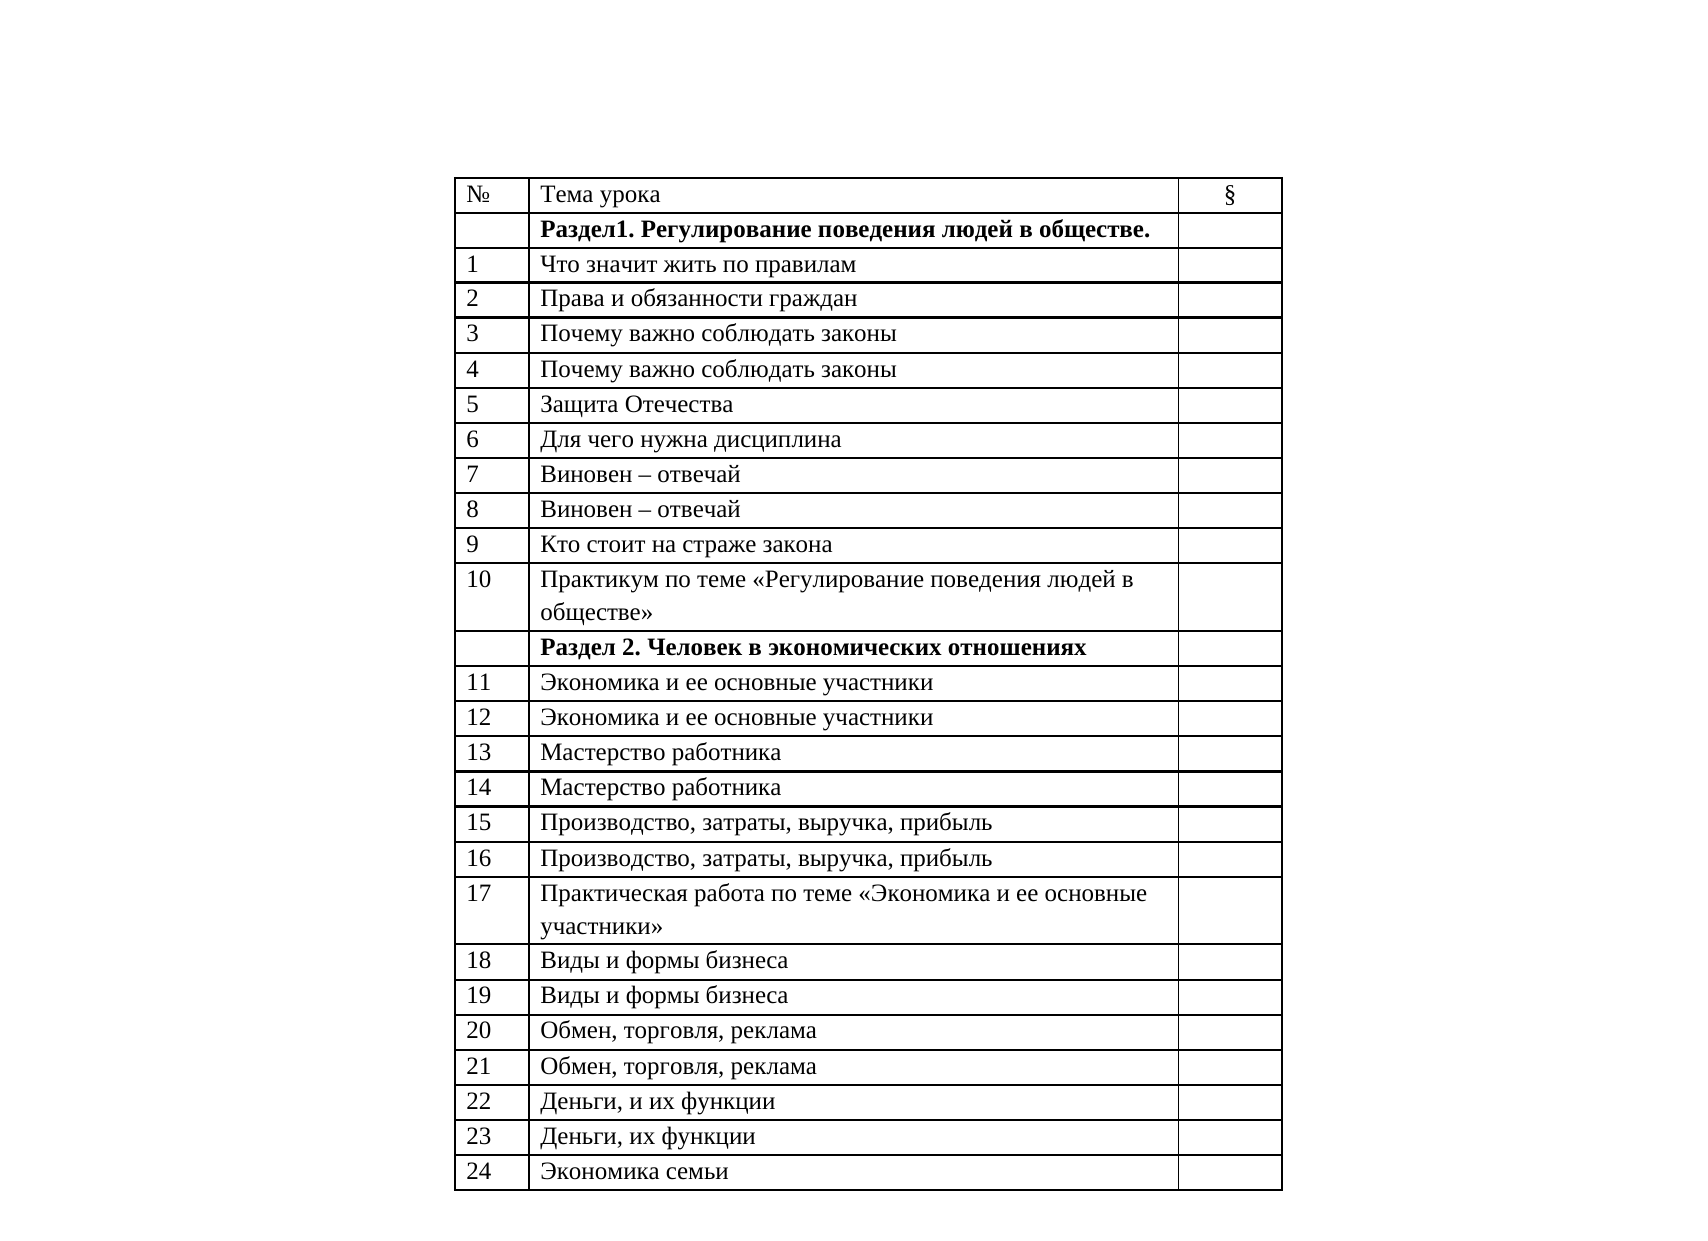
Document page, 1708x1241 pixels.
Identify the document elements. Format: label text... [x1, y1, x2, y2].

table_cell Практическая работа по теме «Экономика и ее основные участники» [530, 878, 1178, 943]
table_cell 5 [456, 389, 528, 422]
table_cell [1179, 773, 1281, 805]
table_cell [1179, 1016, 1281, 1049]
table_cell Мастерство работника [530, 737, 1178, 770]
table_cell Что значит жить по правилам [530, 249, 1178, 281]
table_cell Почему важно соблюдать законы [530, 354, 1178, 387]
table_cell [1179, 981, 1281, 1013]
table_cell Виды и формы бизнеса [530, 981, 1178, 1013]
table_cell 20 [456, 1016, 528, 1049]
table_header № [456, 179, 528, 212]
table_cell Раздел 2. Человек в экономических отношениях [530, 632, 1178, 665]
table_cell Экономика семьи [530, 1156, 1178, 1189]
table_cell Виды и формы бизнеса [530, 945, 1178, 978]
table_cell 11 [456, 667, 528, 700]
table_cell 15 [456, 808, 528, 841]
table_cell [1179, 564, 1281, 630]
table_cell 23 [456, 1121, 528, 1154]
table_cell Почему важно соблюдать законы [530, 319, 1178, 352]
table_cell 3 [456, 319, 528, 352]
table_cell 2 [456, 284, 528, 316]
table_cell 12 [456, 702, 528, 735]
table_cell Для чего нужна дисциплина [530, 424, 1178, 457]
table_cell 7 [456, 459, 528, 492]
table_cell [1179, 214, 1281, 247]
table_cell [1179, 284, 1281, 316]
table_cell Кто стоит на страже закона [530, 529, 1178, 562]
table_cell [1179, 737, 1281, 770]
table_header § [1179, 179, 1281, 212]
table_cell 4 [456, 354, 528, 387]
table_cell [456, 214, 528, 247]
table_cell [1179, 424, 1281, 457]
table_cell Обмен, торговля, реклама [530, 1051, 1178, 1084]
table_cell 10 [456, 564, 528, 630]
table_cell 6 [456, 424, 528, 457]
table_cell Раздел1. Регулирование поведения людей в обществе. [530, 214, 1178, 247]
table_cell Обмен, торговля, реклама [530, 1016, 1178, 1049]
table_cell 22 [456, 1086, 528, 1119]
table_cell 9 [456, 529, 528, 562]
table_cell Мастерство работника [530, 773, 1178, 805]
table_cell 8 [456, 494, 528, 527]
table_cell 14 [456, 773, 528, 805]
table_cell 17 [456, 878, 528, 943]
table_cell Деньги, и их функции [530, 1086, 1178, 1119]
table_cell [1179, 1121, 1281, 1154]
table_cell [1179, 529, 1281, 562]
table_cell Практикум по теме «Регулирование поведения людей в обществе» [530, 564, 1178, 630]
table_cell [1179, 843, 1281, 876]
table_cell [1179, 389, 1281, 422]
table_cell [1179, 494, 1281, 527]
table_cell 1 [456, 249, 528, 281]
table_cell 24 [456, 1156, 528, 1189]
table_cell Виновен – отвечай [530, 494, 1178, 527]
table_cell [1179, 945, 1281, 978]
table_cell [456, 632, 528, 665]
table_cell Защита Отечества [530, 389, 1178, 422]
table_cell 19 [456, 981, 528, 1013]
table_cell Деньги, их функции [530, 1121, 1178, 1154]
table_cell 21 [456, 1051, 528, 1084]
table_cell 16 [456, 843, 528, 876]
table_cell [1179, 667, 1281, 700]
table_cell [1179, 1086, 1281, 1119]
table_cell Производство, затраты, выручка, прибыль [530, 808, 1178, 841]
table_cell [1179, 1051, 1281, 1084]
table_cell [1179, 459, 1281, 492]
table_cell Права и обязанности граждан [530, 284, 1178, 316]
table_cell [1179, 702, 1281, 735]
table_cell [1179, 878, 1281, 943]
table_cell [1179, 1156, 1281, 1189]
table_cell Виновен – отвечай [530, 459, 1178, 492]
table_cell [1179, 354, 1281, 387]
table_cell Экономика и ее основные участники [530, 702, 1178, 735]
table_cell [1179, 808, 1281, 841]
table_cell [1179, 632, 1281, 665]
table_cell Экономика и ее основные участники [530, 667, 1178, 700]
table_cell Производство, затраты, выручка, прибыль [530, 843, 1178, 876]
table_header Тема урока [530, 179, 1178, 212]
table_cell 18 [456, 945, 528, 978]
table_cell [1179, 249, 1281, 281]
table_cell [1179, 319, 1281, 352]
table_cell 13 [456, 737, 528, 770]
